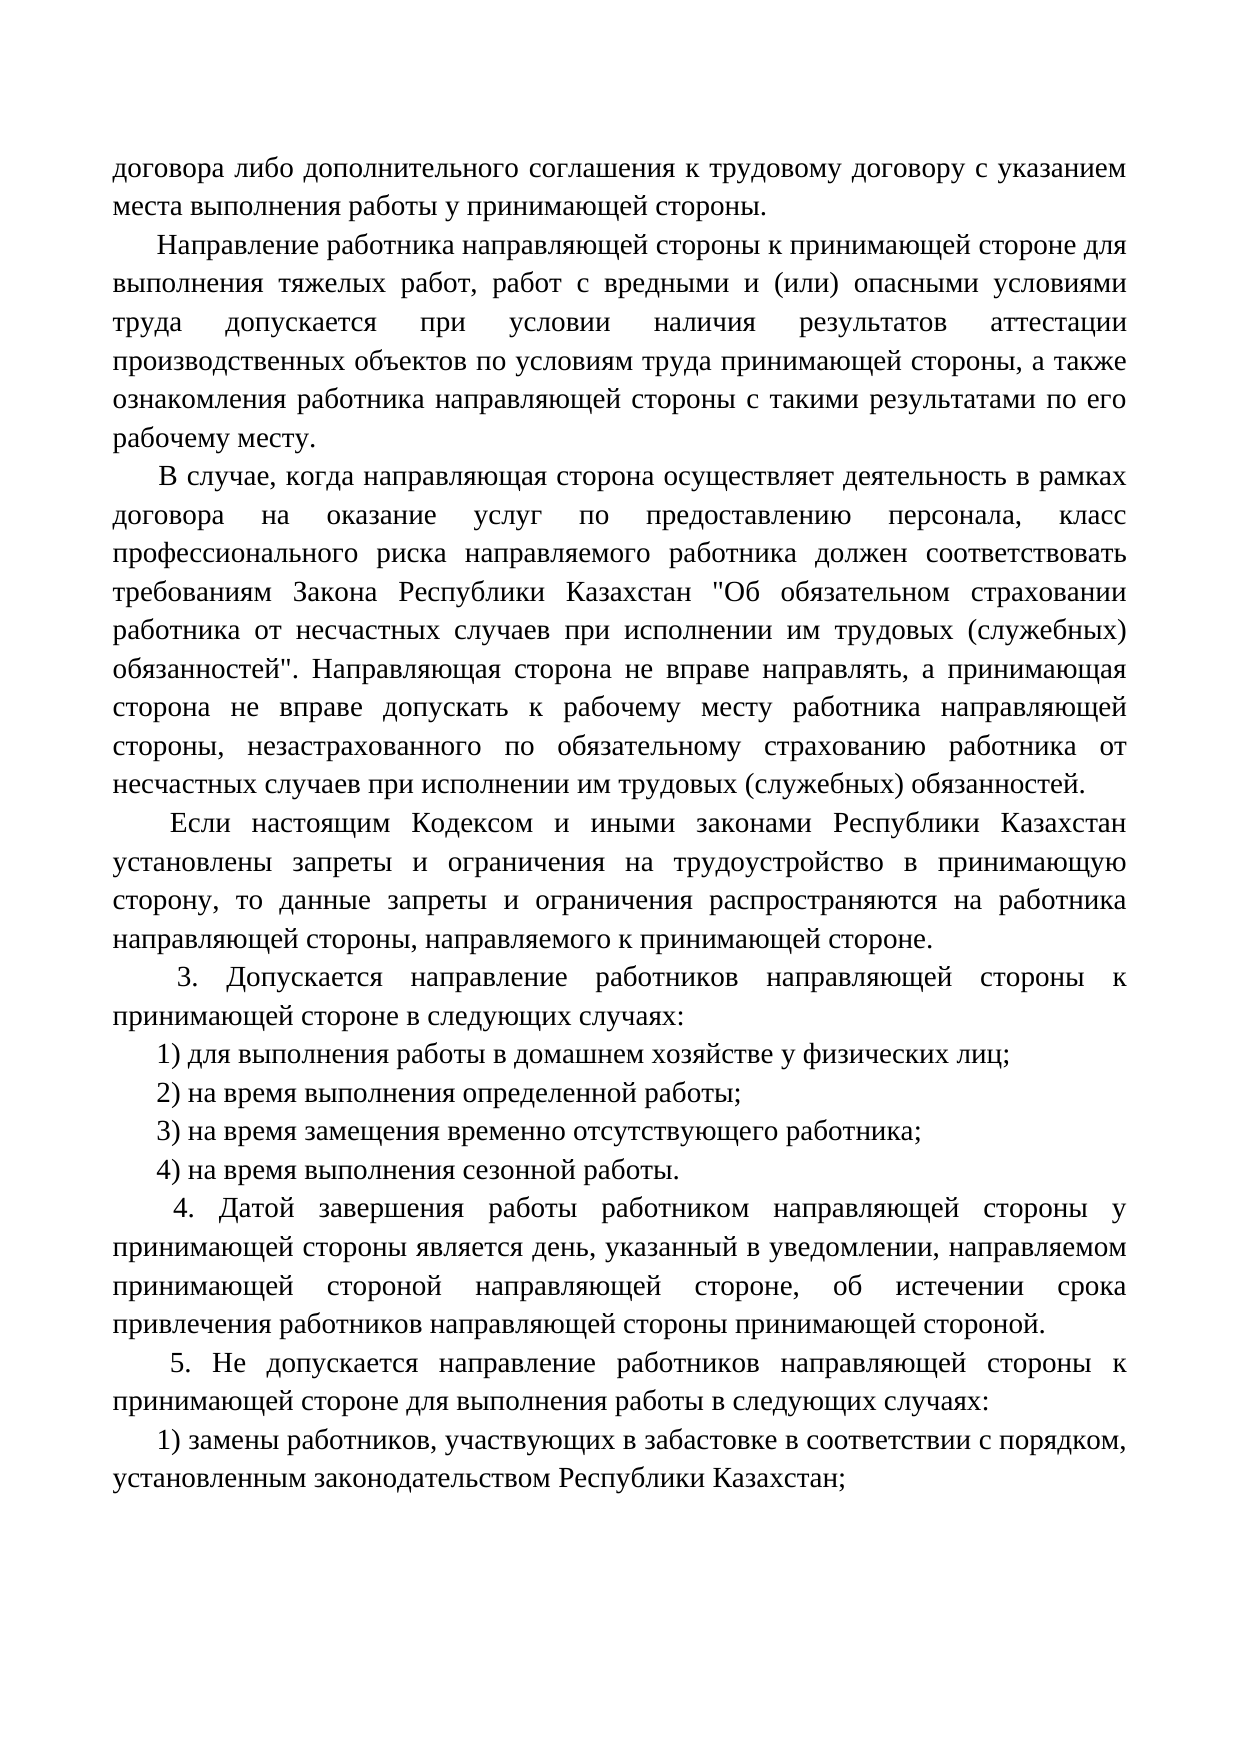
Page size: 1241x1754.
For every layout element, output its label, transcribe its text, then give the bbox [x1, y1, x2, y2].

text 1) для выполнения работы в домашнем хозяйстве у физических лиц; [112, 1036, 1128, 1070]
text 4. Датой завершения работы работником направляющей стороны у принимающей стороны является день, указанный в уведомлении, направляемом принимающей стороной направляющей стороне, об истечении срока привлечения работников направляющей стороны принимающей стороной. [112, 1191, 1128, 1340]
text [112, 150, 1128, 222]
text 2) на время выполнения определенной работы; [112, 1075, 1128, 1108]
text 4) на время выполнения сезонной работы. [112, 1152, 1128, 1186]
text Направление работника направляющей стороны к принимающей стороне для выполнения тяжелых работ, работ с вредными и (или) опасными условиями труда допускается при условии наличия результатов аттестации производственных объектов по условиям труда принимающей стороны, а также ознакомления работника направляющей стороны с такими результатами по его рабочему месту. [112, 227, 1128, 453]
text Если настоящим Кодексом и иными законами Республики Казахстан установлены запреты и ограничения на трудоустройство в принимающую сторону, то данные запреты и ограничения распространяются на работника направляющей стороны, направляемого к принимающей стороне. [112, 805, 1128, 954]
text 1) замены работников, участвующих в забастовке в соответствии с порядком, установленным законодательством Республики Казахстан; [112, 1422, 1128, 1494]
text 3) на время замещения временно отсутствующего работника; [112, 1113, 1128, 1147]
text 3. Допускается направление работников направляющей стороны к принимающей стороне в следующих случаях: [112, 959, 1128, 1031]
text 5. Не допускается направление работников направляющей стороны к принимающей стороне для выполнения работы в следующих случаях: [112, 1345, 1128, 1417]
text В случае, когда направляющая сторона осуществляет деятельность в рамках договора на оказание услуг по предоставлению персонала, класс профессионального риска направляемого работника должен соответствовать требованиям Закона Республики Казахстан "Об обязательном страховании работника от несчастных случаев при исполнении им трудовых (служебных) обязанностей". Направляющая сторона не вправе направлять, а принимающая сторона не вправе допускать к рабочему месту работника направляющей стороны, незастрахованного по обязательному страхованию работника от несчастных случаев при исполнении им трудовых (служебных) обязанностей. [112, 458, 1128, 800]
